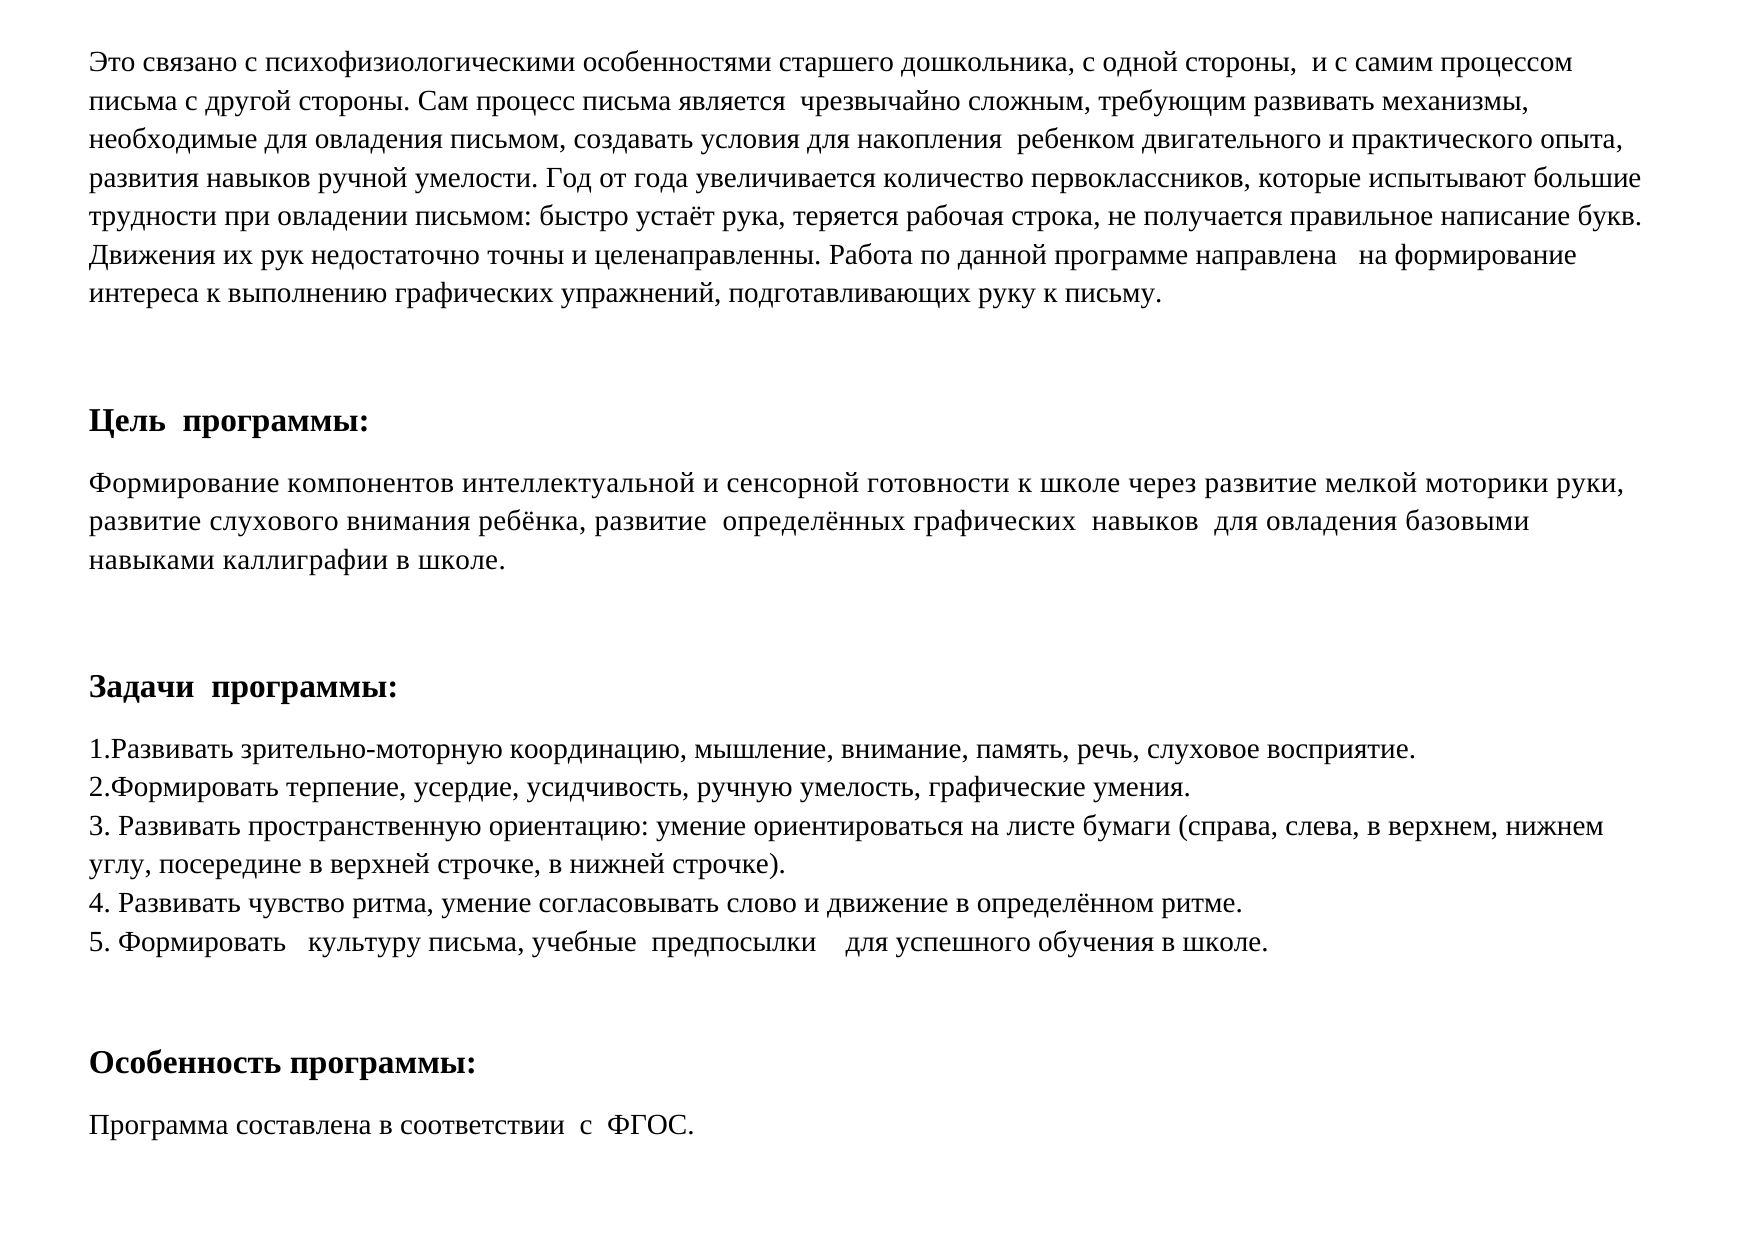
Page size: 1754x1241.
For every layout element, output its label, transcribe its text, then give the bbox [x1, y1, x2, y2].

text Формирование компонентов интеллектуальной и сенсорной готовности к школе через развитие мелкой моторики руки, развитие слухового внимания ребёнка, развитие определённых графических навыков для овладения базовыми навыками каллиграфии в школе. [89, 465, 1665, 575]
text Особенность программы: [89, 1042, 1665, 1081]
text Программа составлена в соответствии с ФГОС. [89, 1107, 1665, 1141]
text Задачи программы: [89, 666, 1665, 704]
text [89, 44, 1665, 309]
text Цель программы: [89, 400, 1665, 438]
text 1.Развивать зрительно-моторную координацию, мышление, внимание, память, речь, слуховое восприятие. 2.Формировать терпение, усердие, усидчивость, ручную умелость, графические умения. 3. Развивать пространственную ориентацию: умение ориентироваться на листе бумаги (справа, слева, в верхнем, нижнем углу, посередине в верхней строчке, в нижней строчке). 4. Развивать чувство ритма, умение согласовывать слово и движение в определённом ритме. 5. Формировать культуру письма, учебные предпосылки для успешного обучения в школе. [89, 731, 1665, 957]
